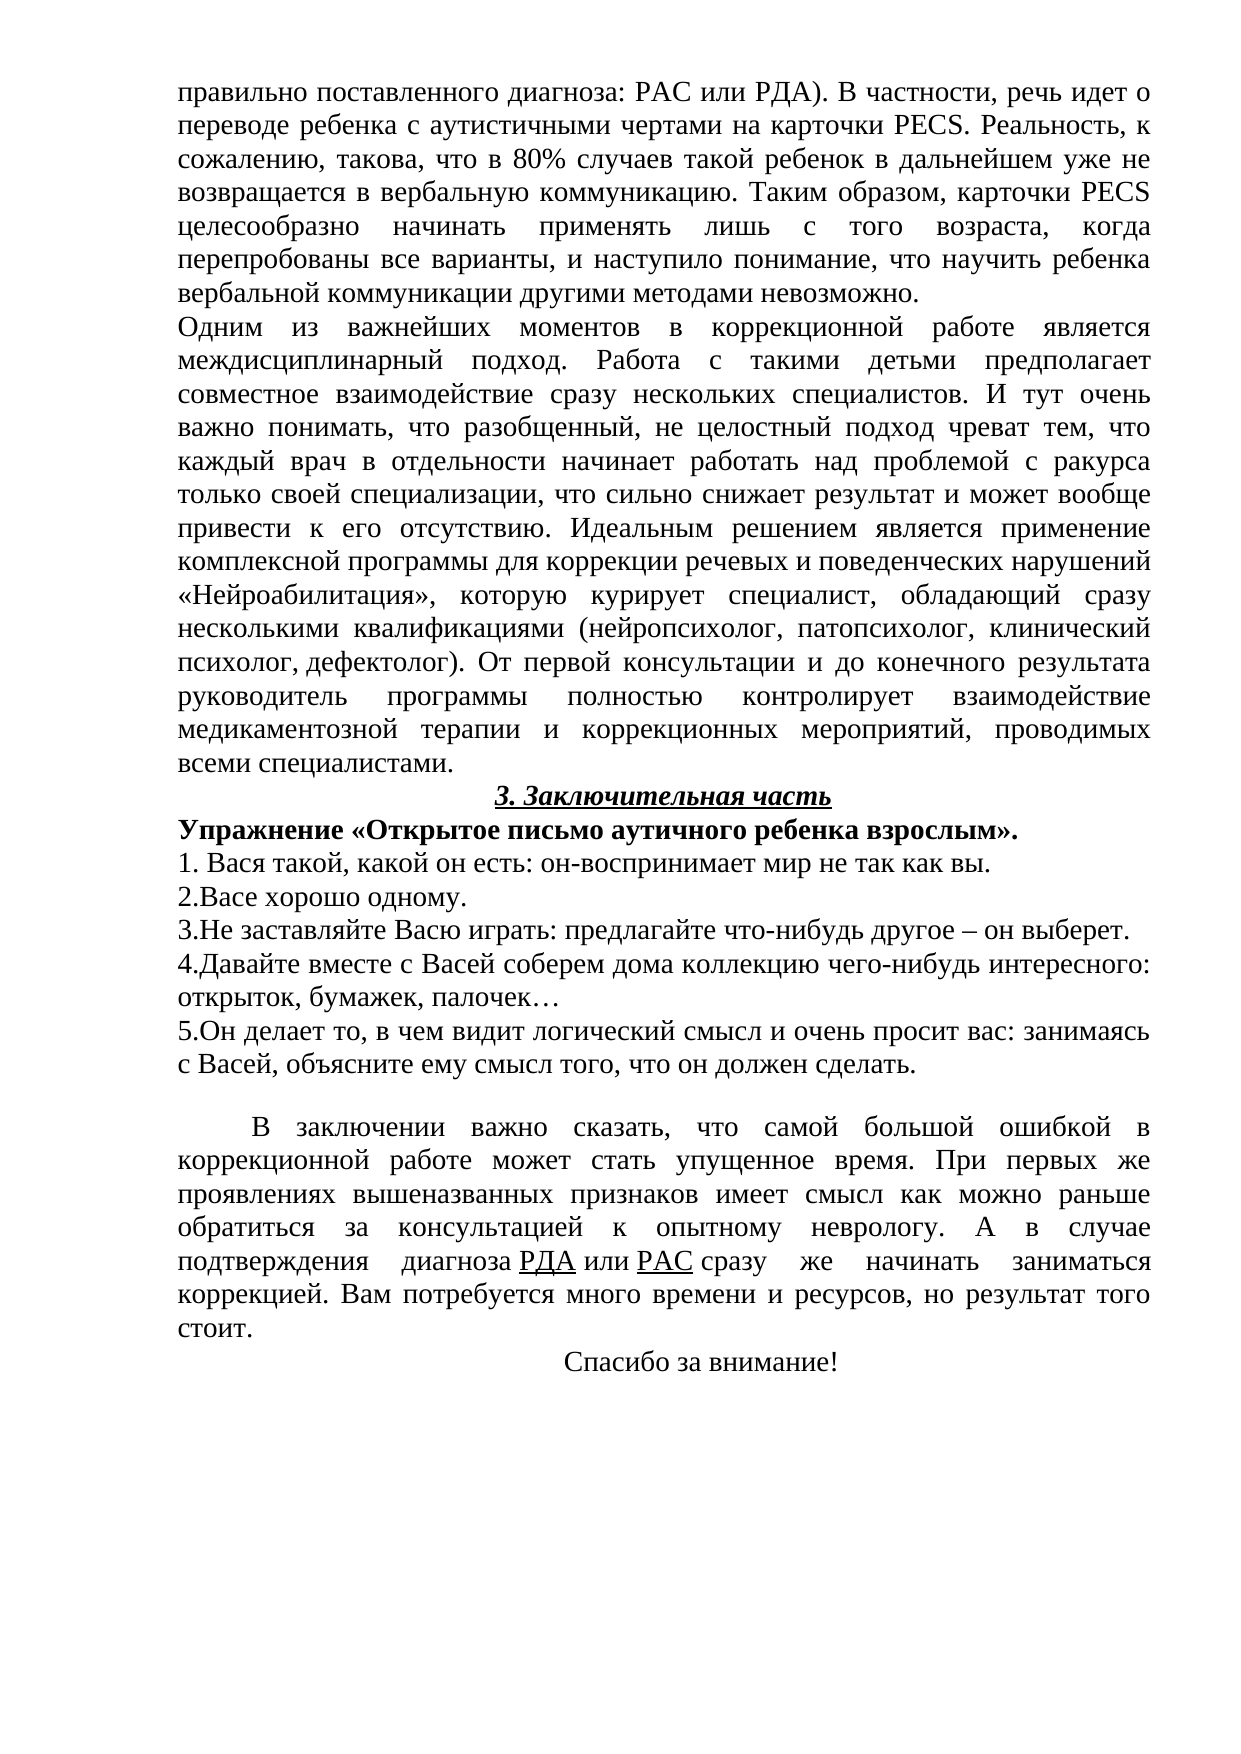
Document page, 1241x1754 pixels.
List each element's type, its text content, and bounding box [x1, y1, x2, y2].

text В заключении важно сказать, что самой большой ошибкой в коррекционной работе может стать упущенное время. При первых же проявлениях вышеназванных признаков имеет смысл как можно раньше обратиться за консультацией к опытному неврологу. А в случае подтверждения диагноза РДА или РАС сразу же начинать заниматься коррекцией. Вам потребуется много времени и ресурсов, но результат того стоит. [177, 1109, 1152, 1344]
text Одним из важнейших моментов в коррекционной работе является междисциплинарный подход. Работа с такими детьми предполагает совместное взаимодействие сразу нескольких специалистов. И тут очень важно понимать, что разобщенный, не целостный подход чреват тем, что каждый врач в отдельности начинает работать над проблемой с ракурса только своей специализации, что сильно снижает результат и может вообще привести к его отсутствию. Идеальным решением является применение комплексной программы для коррекции речевых и поведенческих нарушений «Нейроабилитация», которую курирует специалист, обладающий сразу несколькими квалификациями (нейропсихолог, патопсихолог, клинический психолог, дефектолог). От первой консультации и до конечного результата руководитель программы полностью контролирует взаимодействие медикаментозной терапии и коррекционных мероприятий, проводимых всеми специалистами. [177, 309, 1152, 778]
text Спасибо за внимание! [177, 1344, 1152, 1377]
text 4.Давайте вместе с Васей соберем дома коллекцию чего-нибудь интересного: открыток, бумажек, палочек… [177, 946, 1152, 1013]
text 3.Не заставляйте Васю играть: предлагайте что-нибудь другое – он выберет. [177, 912, 1152, 946]
text 5.Он делает то, в чем видит логический смысл и очень просит вас: занимаясь с Васей, объясните ему смысл того, что он должен сделать. [177, 1013, 1152, 1080]
text Упражнение «Открытое письмо аутичного ребенка взрослым». [177, 812, 1152, 845]
text 2.Васе хорошо одному. [177, 879, 1152, 912]
text 3. Заключительная часть [177, 778, 1152, 812]
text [177, 74, 1152, 309]
text 1. Вася такой, какой он есть: он-воспринимает мир не так как вы. [177, 845, 1152, 879]
